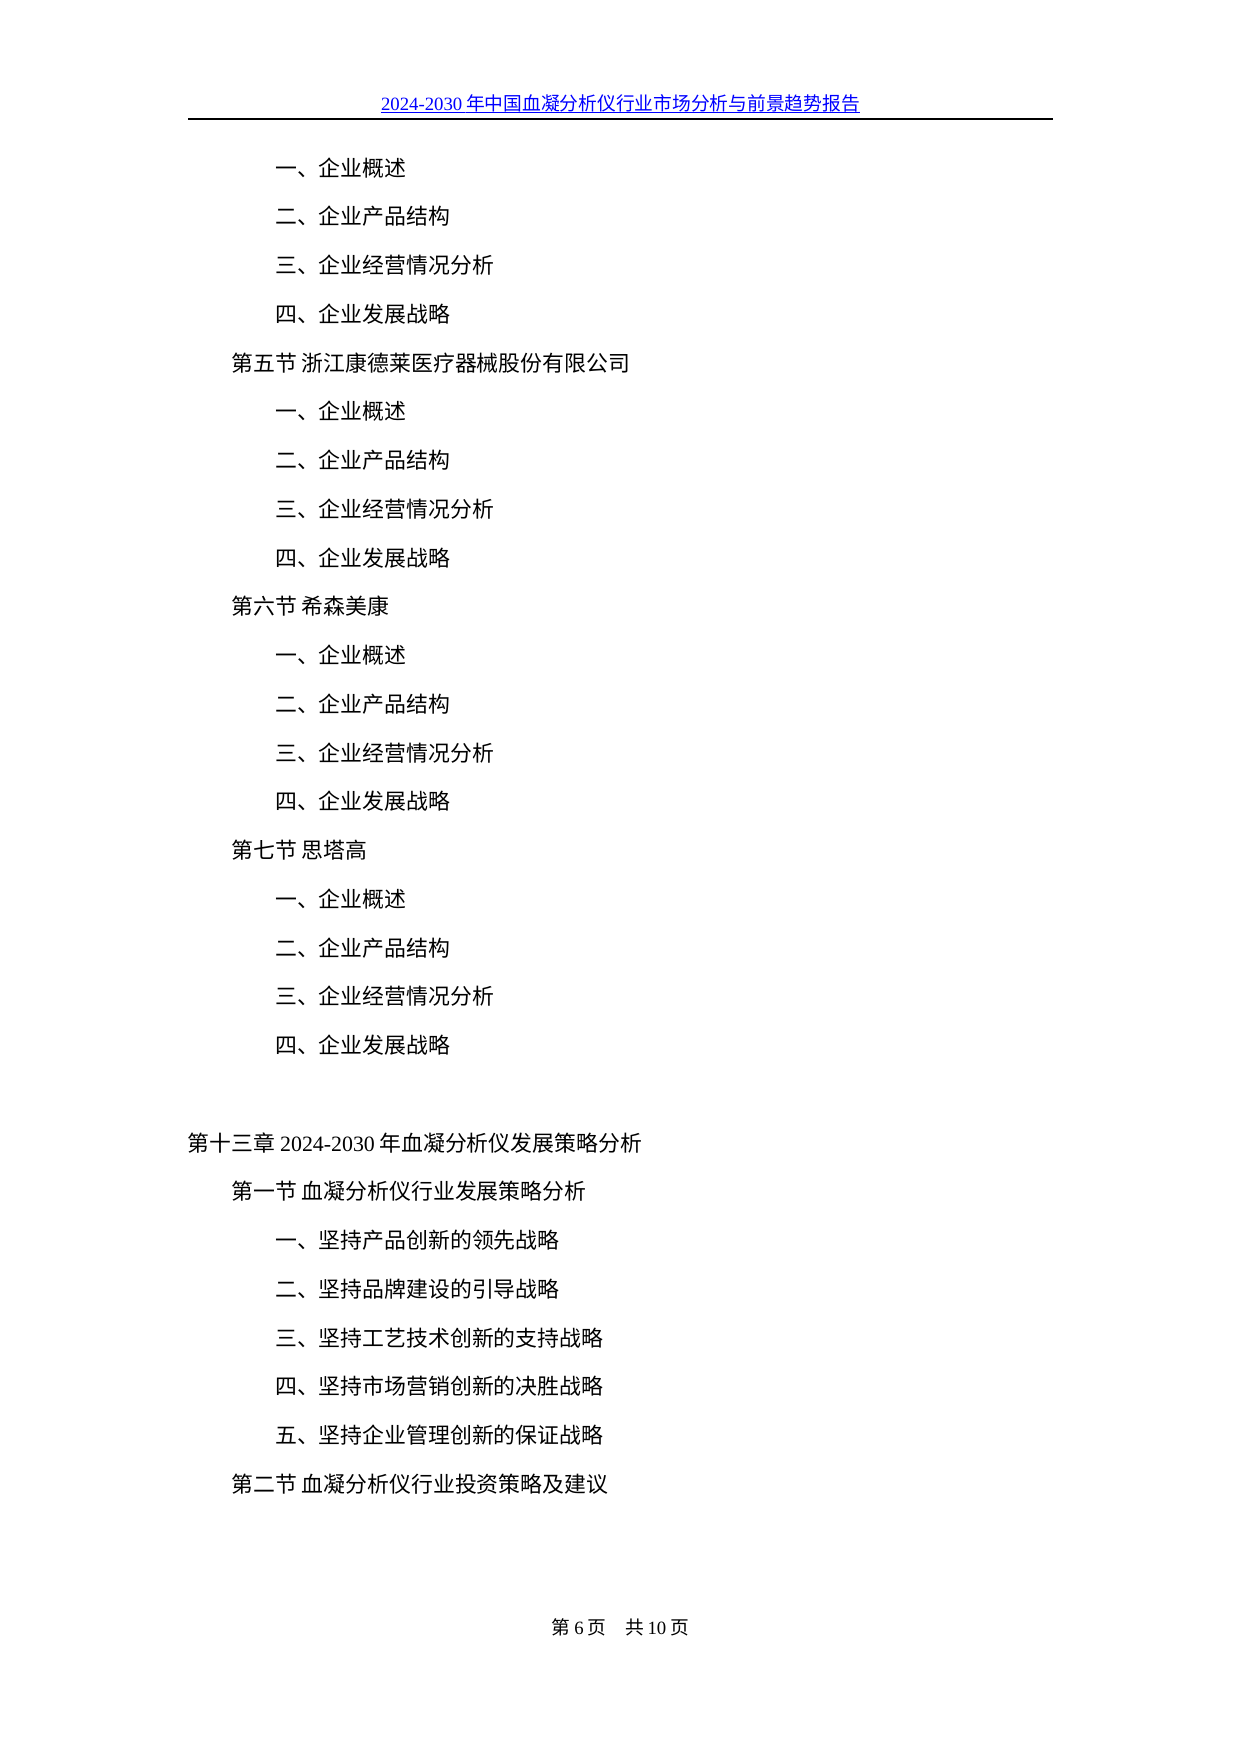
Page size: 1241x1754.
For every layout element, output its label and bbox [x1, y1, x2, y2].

text [187, 150, 1053, 1499]
